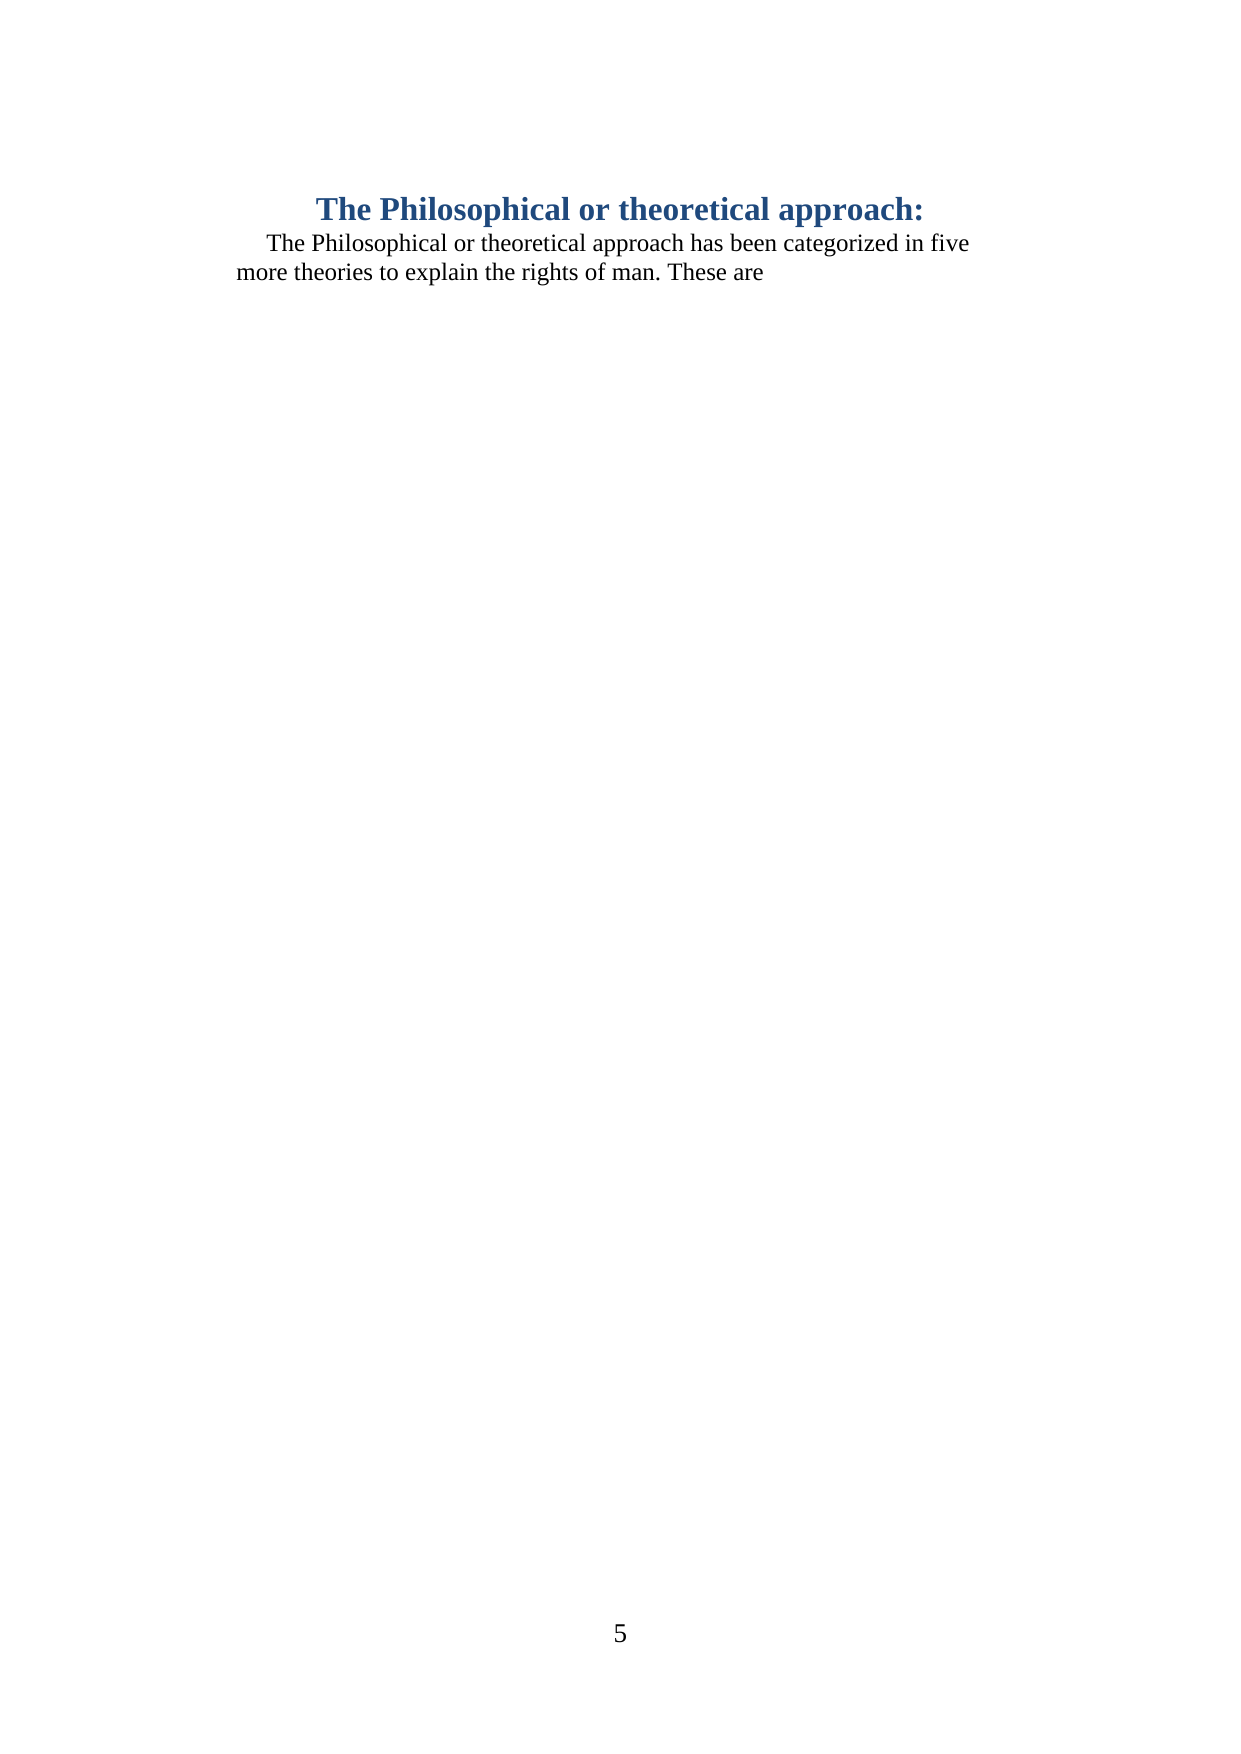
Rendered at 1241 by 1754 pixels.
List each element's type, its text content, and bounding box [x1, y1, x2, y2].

subtitle The Philosophical or theoretical approach: [236, 190, 1004, 228]
text The Philosophical or theoretical approach has been categorized in five more theories to explain the rights of man. These are [236, 228, 1004, 286]
